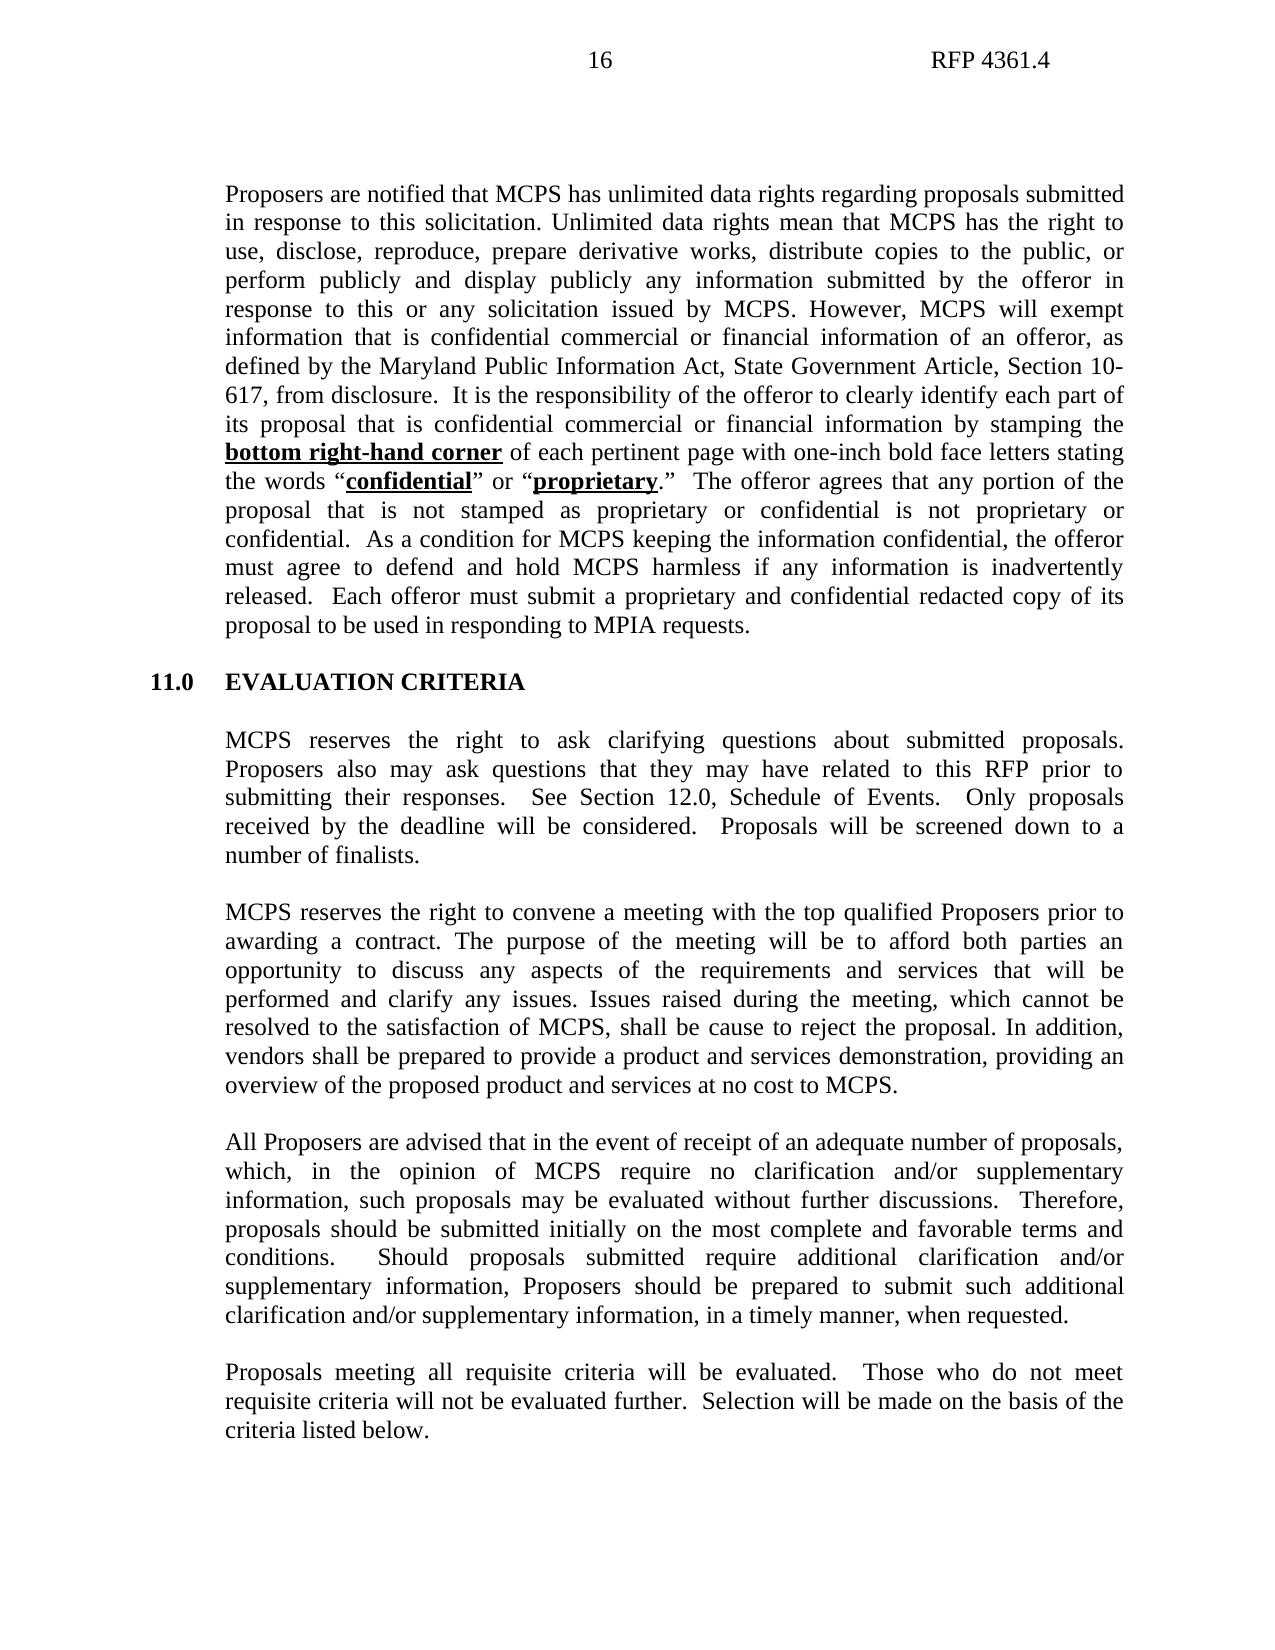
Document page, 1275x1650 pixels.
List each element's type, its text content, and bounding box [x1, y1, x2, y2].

text MCPS reserves the right to convene a meeting with the top qualified Proposers prior to awarding a contract. The purpose of the meeting will be to afford both parties an opportunity to discuss any aspects of the requirements and services that will be performed and clarify any issues. Issues raised during the meeting, which cannot be resolved to the satisfaction of MCPS, shall be cause to reject the proposal. In addition, vendors shall be prepared to provide a product and services demonstration, providing an overview of the proposed product and services at no cost to MCPS. [225, 897, 1125, 1099]
text MCPS reserves the right to ask clarifying questions about submitted proposals. Proposers also may ask questions that they may have related to this RFP prior to submitting their responses. See Section 12.0, Schedule of Events. Only proposals received by the deadline will be considered. Proposals will be screened down to a number of finalists. [225, 725, 1125, 869]
text All Proposers are advised that in the event of receipt of an adequate number of proposals, which, in the opinion of MCPS require no clarification and/or supplementary information, such proposals may be evaluated without further discussions. Therefore, proposals should be submitted initially on the most complete and favorable terms and conditions. Should proposals submitted require additional clarification and/or supplementary information, Proposers should be prepared to submit such additional clarification and/or supplementary information, in a timely manner, when requested. [225, 1127, 1125, 1329]
subtitle EVALUATION CRITERIA [150, 667, 1125, 696]
text Proposals meeting all requisite criteria will be evaluated. Those who do not meet requisite criteria will not be evaluated further. Selection will be made on the basis of the criteria listed below. [225, 1357, 1125, 1444]
text Proposers are notified that MCPS has unlimited data rights regarding proposals submitted in response to this solicitation. Unlimited data rights mean that MCPS has the right to use, disclose, reproduce, prepare derivative works, distribute copies to the public, or perform publicly and display publicly any information submitted by the offeror in response to this or any solicitation issued by MCPS. However, MCPS will exempt information that is confidential commercial or financial information of an offeror, as defined by the Maryland Public Information Act, State Government Article, Section 10-617, from disclosure. It is the responsibility of the offeror to clearly identify each part of its proposal that is confidential commercial or financial information by stamping the bottom right-hand corner of each pertinent page with one-inch bold face letters stating the words “confidential” or “proprietary.” The offeror agrees that any portion of the proposal that is not stamped as proprietary or confidential is not proprietary or confidential. As a condition for MCPS keeping the information confidential, the offeror must agree to defend and hold MCPS harmless if any information is inadvertently released. Each offeror must submit a proprietary and confidential redacted copy of its proposal to be used in responding to MPIA requests. [225, 179, 1125, 639]
